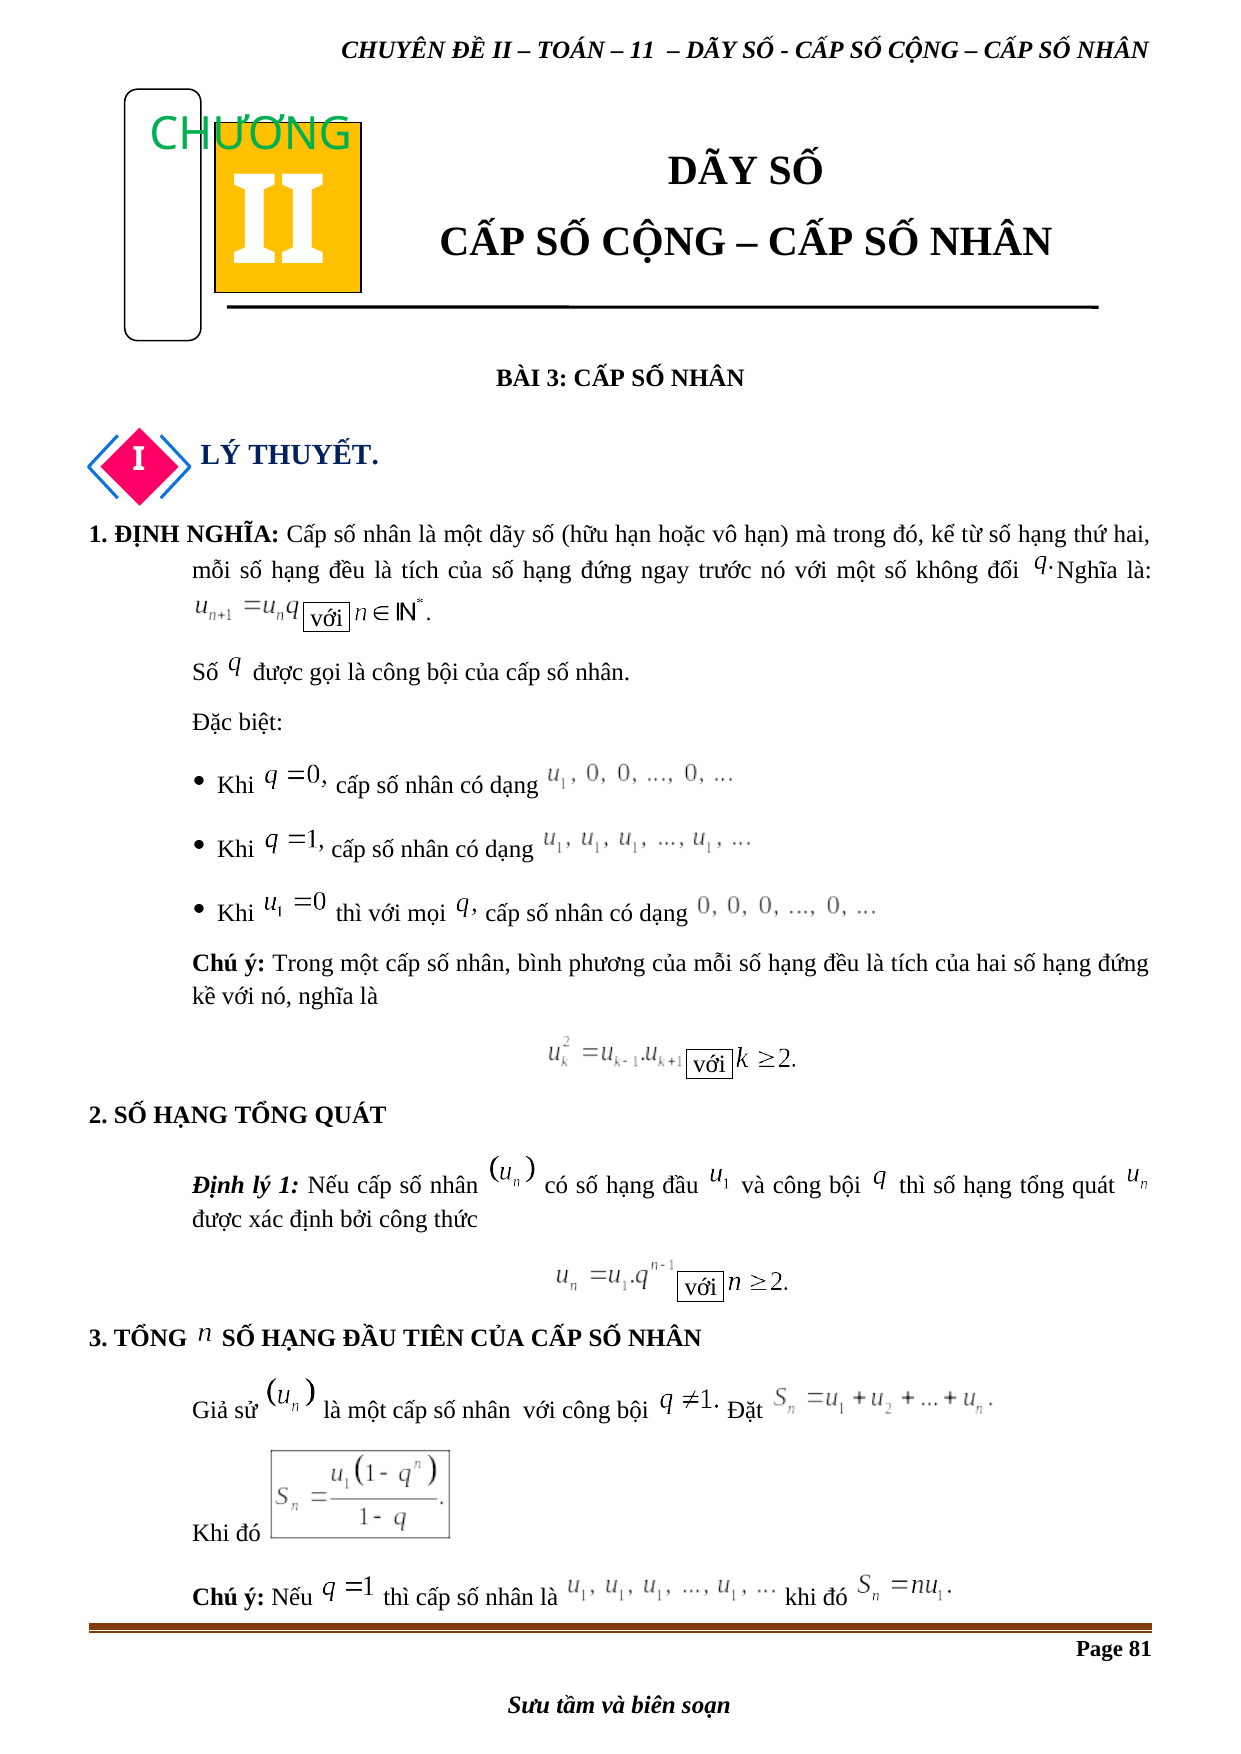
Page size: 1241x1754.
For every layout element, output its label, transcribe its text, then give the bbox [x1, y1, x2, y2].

text 3. TỔNG SỐ HẠNG ĐẦU TIÊN CỦA CẤP SỐ NHÂN [88, 1323, 1152, 1352]
text 1. ĐỊNH NGHĨA: Cấp số nhân là một dãy số (hữu hạn hoặc vô hạn) mà trong đó, kể từ số hạng thứ hai, mỗi số hạng đều là tích của số hạng đứng ngay trước nó với một số không đổi Nghĩa là: với [88, 519, 1152, 632]
text 2. SỐ HẠNG TỔNG QUÁT [88, 1101, 1152, 1129]
text Khi cấp số nhân có dạng [192, 756, 1152, 799]
title BÀI 3: CẤP SỐ NHÂN [88, 363, 1152, 392]
text với [192, 1031, 1152, 1079]
text Định lý 1: Nếu cấp số nhân có số hạng đầu và công bội thì số hạng tổng quát được xác định bởi công thức [192, 1150, 1152, 1232]
text Chú ý: Nếu thì cấp số nhân là khi đó [192, 1568, 1152, 1611]
text Chú ý: Trong một cấp số nhân, bình phương của mỗi số hạng đều là tích của hai số hạng đứng kề với nó, nghĩa là [192, 948, 1152, 1010]
text Khi thì với mọi cấp số nhân có dạng [192, 884, 1152, 927]
text Giả sử là một cấp số nhân với công bội Đặt [192, 1373, 1152, 1424]
text Số được gọi là công bội của cấp số nhân. [192, 654, 1152, 686]
text Khi đó [192, 1444, 1152, 1547]
text với [192, 1253, 1152, 1302]
text Khi cấp số nhân có dạng [192, 820, 1152, 863]
text Đặc biệt: [192, 707, 1152, 735]
